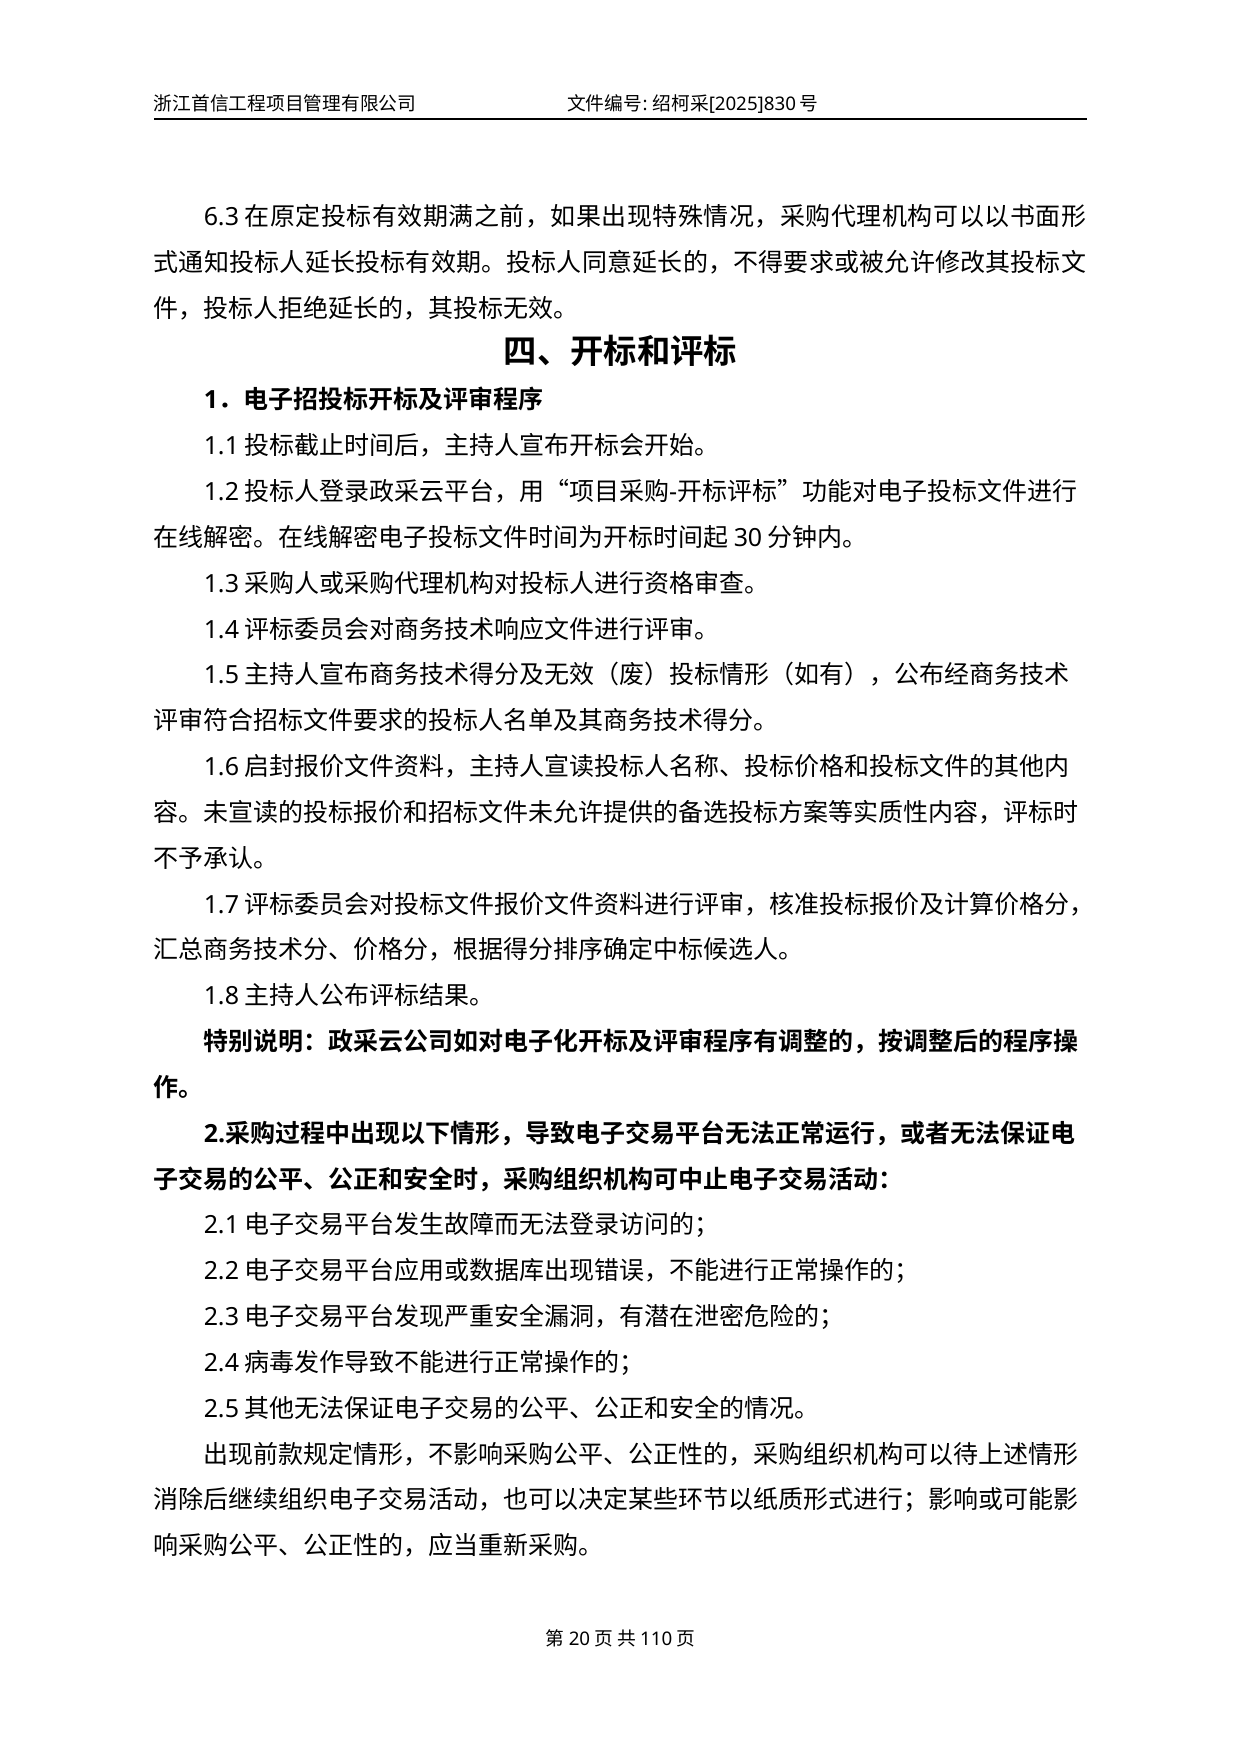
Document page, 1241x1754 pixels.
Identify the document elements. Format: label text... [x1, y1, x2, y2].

text 2.1电子交易平台发生故障而无法登录访问的； [153, 1197, 1087, 1243]
text 2.2电子交易平台应用或数据库出现错误，不能进行正常操作的； [153, 1243, 1087, 1289]
text 1.1投标截止时间后，主持人宣布开标会开始。 [153, 418, 1087, 464]
text 1.8主持人公布评标结果。 [153, 968, 1087, 1014]
text 1.6启封报价文件资料，主持人宣读投标人名称、投标价格和投标文件的其他内容。未宣读的投标报价和招标文件未允许提供的备选投标方案等实质性内容，评标时不予承认。 [153, 739, 1087, 876]
text 2.3电子交易平台发现严重安全漏洞，有潜在泄密危险的； [153, 1289, 1087, 1335]
text 6.3在原定投标有效期满之前，如果出现特殊情况，采购代理机构可以以书面形式通知投标人延长投标有效期。投标人同意延长的，不得要求或被允许修改其投标文件，投标人拒绝延长的，其投标无效。 [153, 189, 1087, 326]
text 四、开标和评标 [153, 326, 1087, 372]
text 1.4评标委员会对商务技术响应文件进行评审。 [153, 601, 1087, 647]
text 1.7评标委员会对投标文件报价文件资料进行评审，核准投标报价及计算价格分，汇总商务技术分、价格分，根据得分排序确定中标候选人。 [153, 876, 1087, 968]
text 出现前款规定情形，不影响采购公平、公正性的，采购组织机构可以待上述情形消除后继续组织电子交易活动，也可以决定某些环节以纸质形式进行；影响或可能影响采购公平、公正性的，应当重新采购。 [153, 1426, 1087, 1564]
text 2.4病毒发作导致不能进行正常操作的； [153, 1335, 1087, 1381]
text 2.采购过程中出现以下情形，导致电子交易平台无法正常运行，或者无法保证电子交易的公平、公正和安全时，采购组织机构可中止电子交易活动： [153, 1106, 1087, 1197]
text 特别说明：政采云公司如对电子化开标及评审程序有调整的，按调整后的程序操作。 [153, 1014, 1087, 1106]
text 1.3采购人或采购代理机构对投标人进行资格审查。 [153, 556, 1087, 601]
text 1．电子招投标开标及评审程序 [153, 372, 1087, 418]
text 1.2投标人登录政采云平台，用“项目采购-开标评标”功能对电子投标文件进行在线解密。在线解密电子投标文件时间为开标时间起30分钟内。 [153, 464, 1087, 556]
text 1.5主持人宣布商务技术得分及无效（废）投标情形（如有），公布经商务技术评审符合招标文件要求的投标人名单及其商务技术得分。 [153, 647, 1087, 739]
text 2.5其他无法保证电子交易的公平、公正和安全的情况。 [153, 1381, 1087, 1426]
